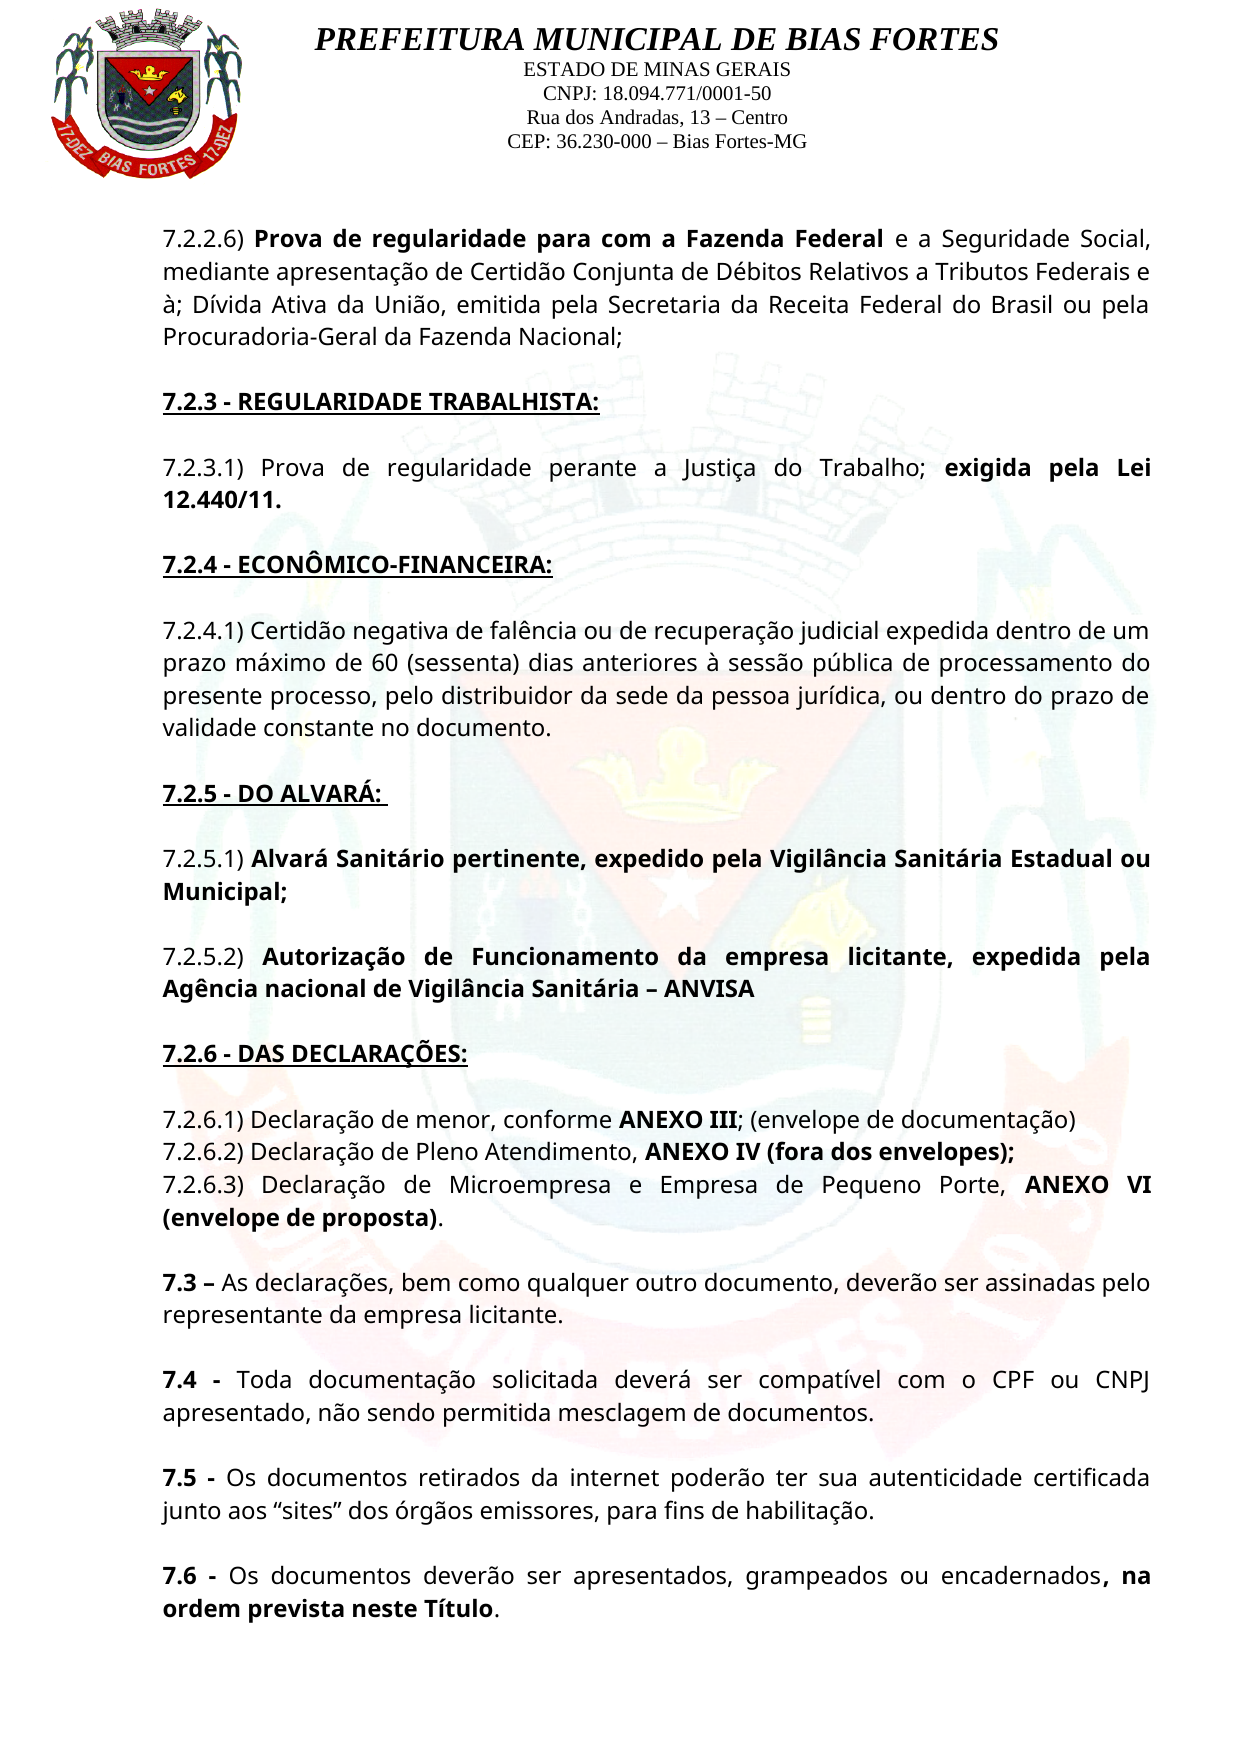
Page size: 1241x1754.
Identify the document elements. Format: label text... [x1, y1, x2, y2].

picture [34, 0, 260, 190]
list 7.2.6.3) Declaração de Microempresa e Empresa de Pequeno Porte, ANEXO VI (envelope de proposta). [162, 1168, 1152, 1233]
text 7.2.4 - ECONÔMICO-FINANCEIRA: [162, 548, 1152, 581]
text 7.5 - Os documentos retirados da internet poderão ter sua autenticidade certificada junto aos “sites” dos órgãos emissores, para fins de habilitação. [162, 1461, 1152, 1526]
text 7.2.6.1) Declaração de menor, conforme ANEXO III; (envelope de documentação) [162, 1102, 1152, 1135]
text 7.2.2.6) Prova de regularidade para com a Fazenda Federal e a Seguridade Social, mediante apresentação de Certidão Conjunta de Débitos Relativos a Tributos Federais e à; Dívida Ativa da União, emitida pela Secretaria da Receita Federal do Brasil ou pela Procuradoria-Geral da Fazenda Nacional; [162, 222, 1152, 353]
text 7.4 - Toda documentação solicitada deverá ser compatível com o CPF ou CNPJ apresentado, não sendo permitida mesclagem de documentos. [162, 1363, 1152, 1428]
text 7.2.5 - DO ALVARÁ: [162, 776, 1152, 809]
text 7.3 – As declarações, bem como qualquer outro documento, deverão ser assinadas pelo representante da empresa licitante. [162, 1266, 1152, 1331]
text 7.2.6.2) Declaração de Pleno Atendimento, ANEXO IV (fora dos envelopes); [162, 1135, 1152, 1168]
text 7.2.6 - DAS DECLARAÇÕES: [162, 1037, 1152, 1070]
text 7.2.3 - REGULARIDADE TRABALHISTA: [162, 385, 1152, 418]
text 7.2.5.1) Alvará Sanitário pertinente, expedido pela Vigilância Sanitária Estadual ou Municipal; [162, 842, 1152, 907]
text 7.6 - Os documentos deverão ser apresentados, grampeados ou encadernados, na ordem prevista neste Título. [162, 1559, 1152, 1624]
text 7.2.5.2) Autorização de Funcionamento da empresa licitante, expedida pela Agência nacional de Vigilância Sanitária – ANVISA [162, 939, 1152, 1005]
text 7.2.3.1) Prova de regularidade perante a Justiça do Trabalho; exigida pela Lei 12.440/11. [162, 450, 1152, 516]
text 7.2.4.1) Certidão negativa de falência ou de recuperação judicial expedida dentro de um prazo máximo de 60 (sessenta) dias anteriores à sessão pública de processamento do presente processo, pelo distribuidor da sede da pessoa jurídica, ou dentro do prazo de validade constante no documento. [162, 613, 1152, 744]
